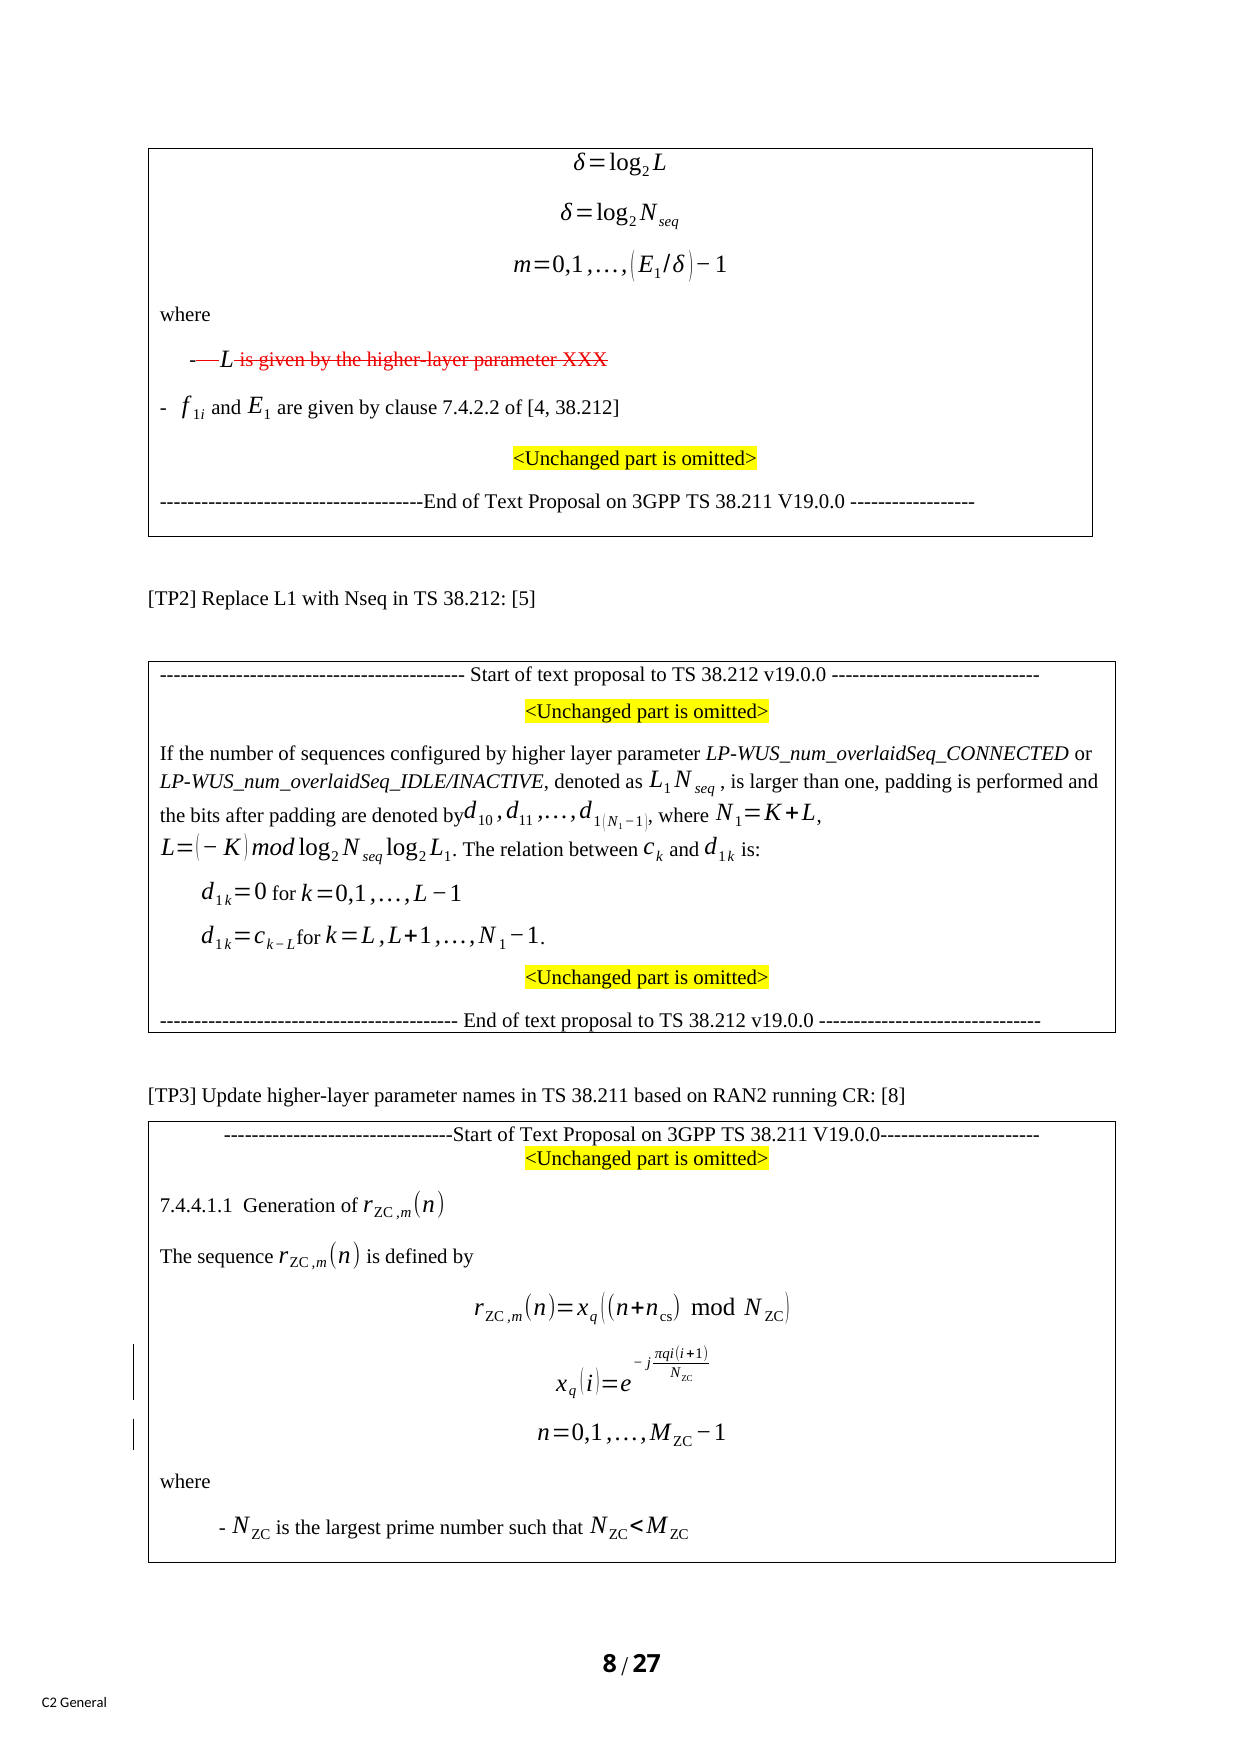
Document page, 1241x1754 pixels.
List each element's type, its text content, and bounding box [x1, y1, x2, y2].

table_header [149, 149, 1092, 536]
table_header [149, 1122, 1115, 1562]
table_header -------------------------------------------- Start of text proposal to TS 38.212 v19.0.0 ------------------------------ <Unchanged part is omitted> If the number of sequences configured by higher layer parameter LP-WUS_num_overlaidSeq_CONNECTED or LP-WUS_num_overlaidSeq_IDLE/INACTIVE, denoted as , is larger than one, padding is performed and the bits after padding are denoted by, where , . The relation between and is: for for . <Unchanged part is omitted> ------------------------------------------- End of text proposal to TS 38.212 v19.0.0 -------------------------------- [149, 662, 1115, 1032]
text [TP3] Update higher-layer parameter names in TS 38.211 based on RAN2 running CR: [8] [148, 1082, 1072, 1107]
text [TP2] Replace L1 with Nseq in TS 38.212: [5] [148, 586, 1072, 610]
